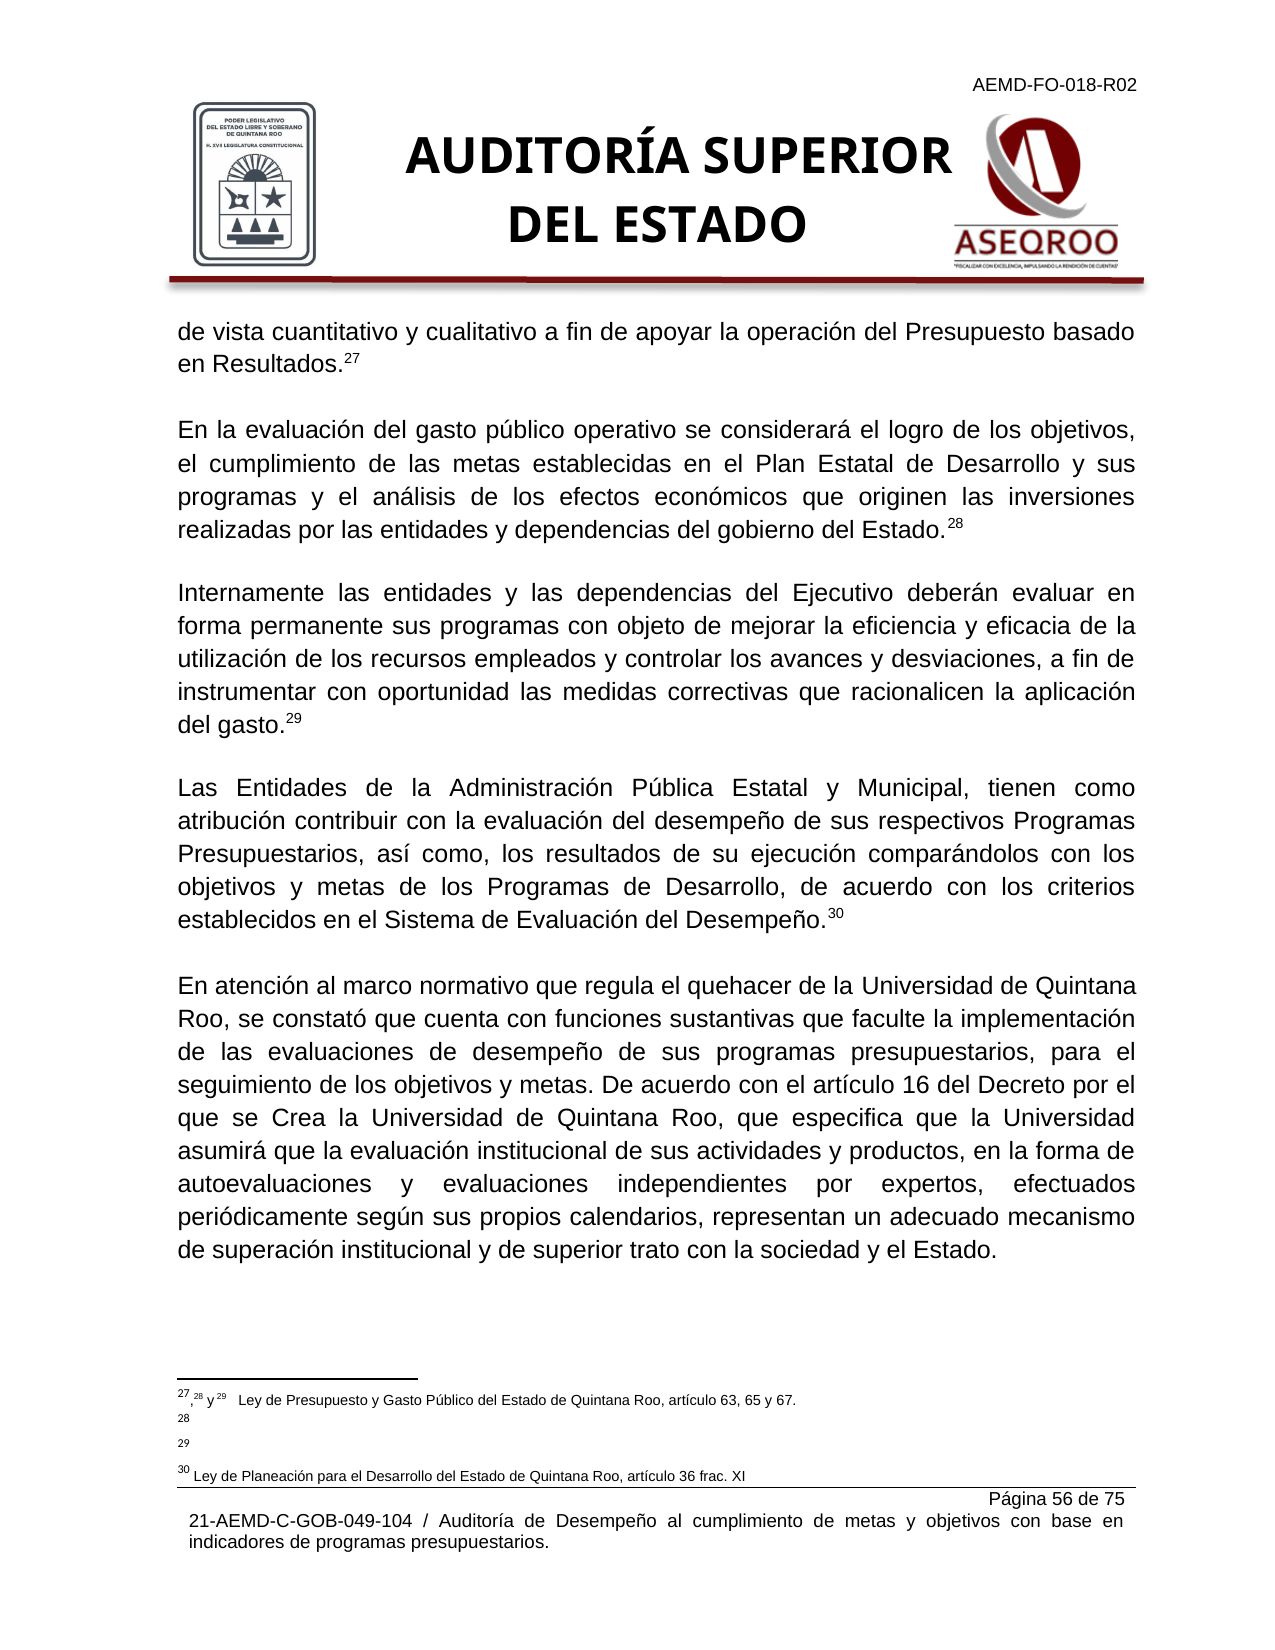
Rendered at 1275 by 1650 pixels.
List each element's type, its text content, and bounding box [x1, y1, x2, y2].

picture [954, 114, 1118, 269]
text En la evaluación del gasto público operativo se considerará el logro de los objetivos, el cumplimiento de las metas establecidas en el Plan Estatal de Desarrollo y sus programas y el análisis de los efectos económicos que originen las inversiones realizadas por las entidades y dependencias del gobierno del Estado. [177, 416, 1137, 543]
picture [191, 100, 318, 268]
text Las Entidades de la Administración Pública Estatal y Municipal, tienen como atribución contribuir con la evaluación del desempeño de sus respectivos Programas Presupuestarios, así como, los resultados de su ejecución comparándolos con los objetivos y metas de los Programas de Desarrollo, de acuerdo con los criterios establecidos en el Sistema de Evaluación del Desempeño. [177, 773, 1137, 934]
text En atención al marco normativo que regula el quehacer de la Universidad de Quintana Roo, se constató que cuenta con funciones sustantivas que faculte la implementación de las evaluaciones de desempeño de sus programas presupuestarios, para el seguimiento de los objetivos y metas. De acuerdo con el artículo 16 del Decreto por el que se Crea la Universidad de Quintana Roo, que especifica que la Universidad asumirá que la evaluación institucional de sus actividades y productos, en la forma de autoevaluaciones y evaluaciones independientes por expertos, efectuados periódicamente según sus propios calendarios, representan un adecuado mecanismo de superación institucional y de superior trato con la sociedad y el Estado. [177, 971, 1137, 1264]
text Internamente las entidades y las dependencias del Ejecutivo deberán evaluar en forma permanente sus programas con objeto de mejorar la eficiencia y eficacia de la utilización de los recursos empleados y controlar los avances y desviaciones, a fin de instrumentar con oportunidad las medidas correctivas que racionalicen la aplicación del gasto. [177, 578, 1137, 739]
